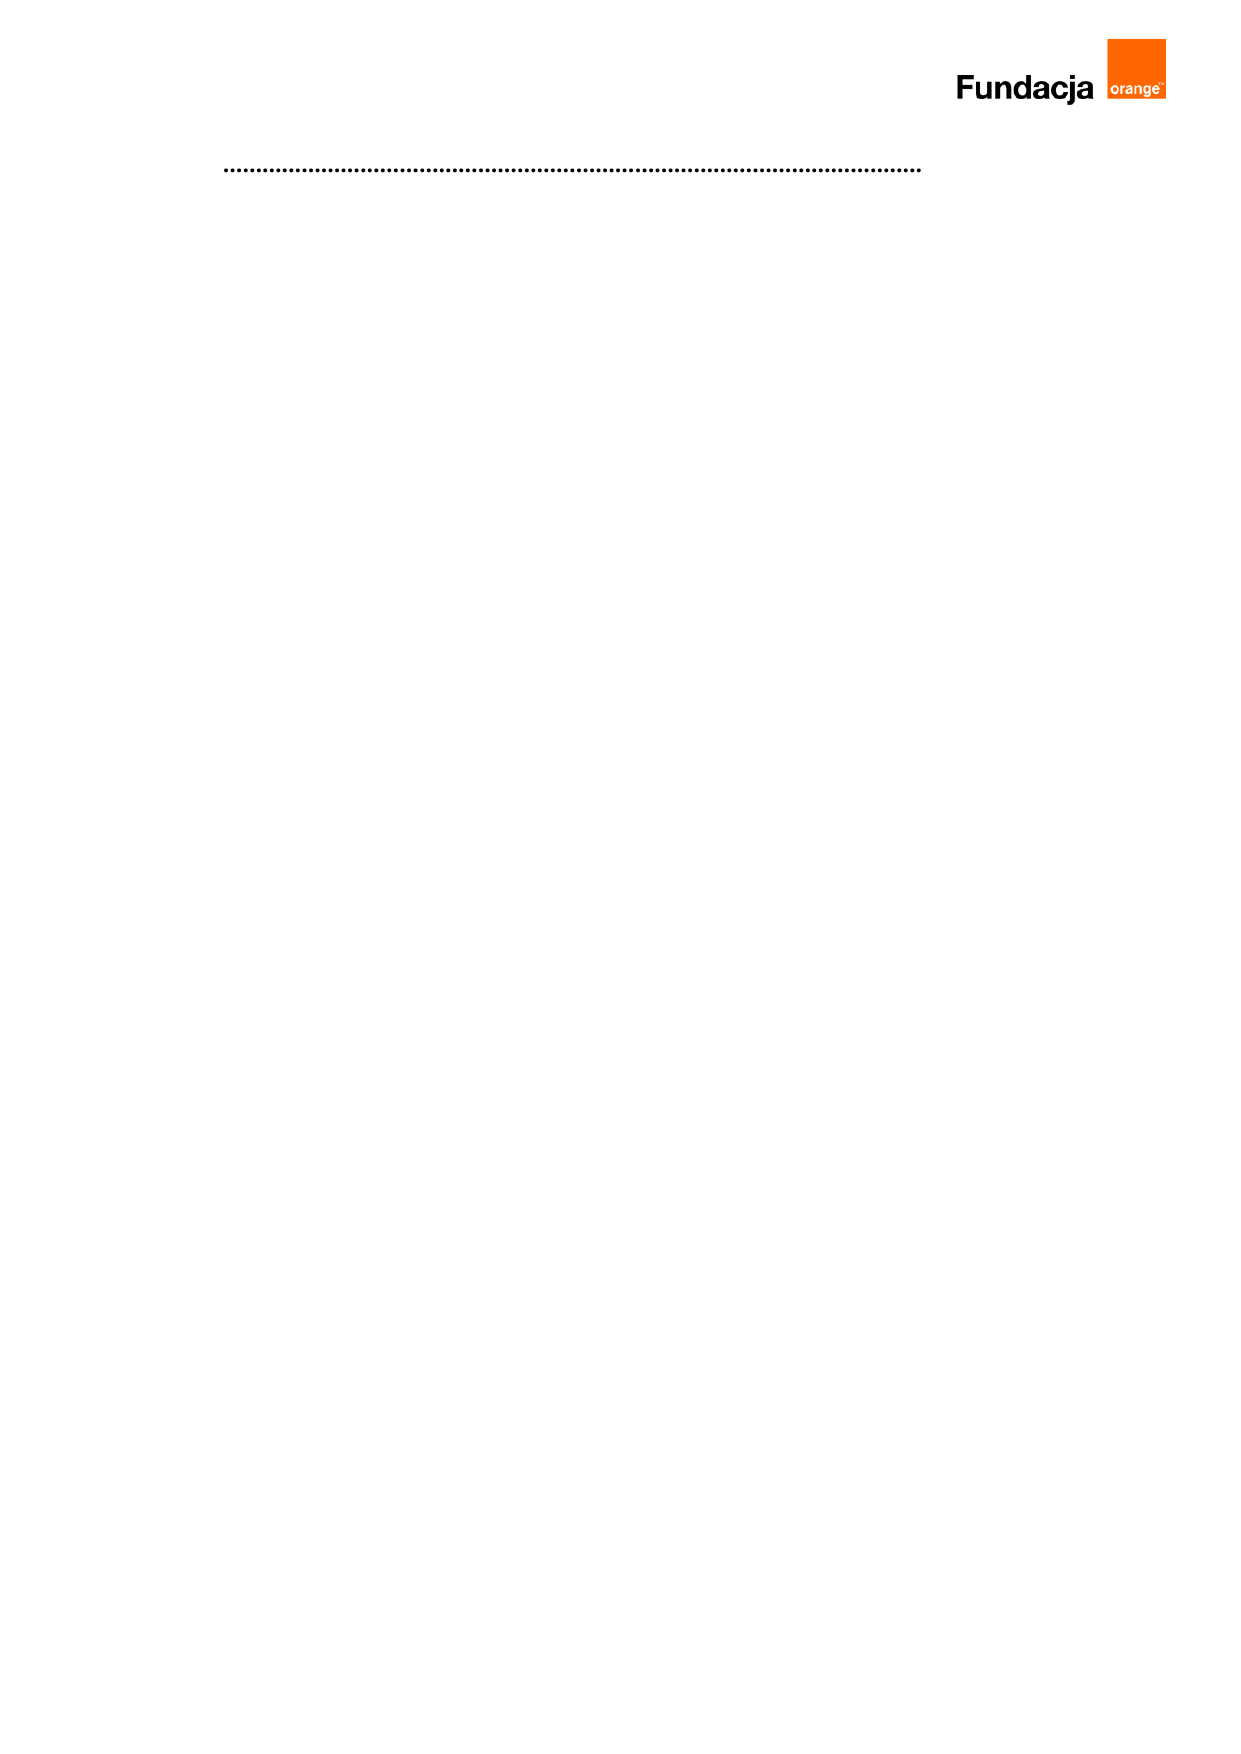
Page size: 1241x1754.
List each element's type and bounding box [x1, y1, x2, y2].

picture [950, 30, 1173, 110]
list [223, 148, 1093, 179]
